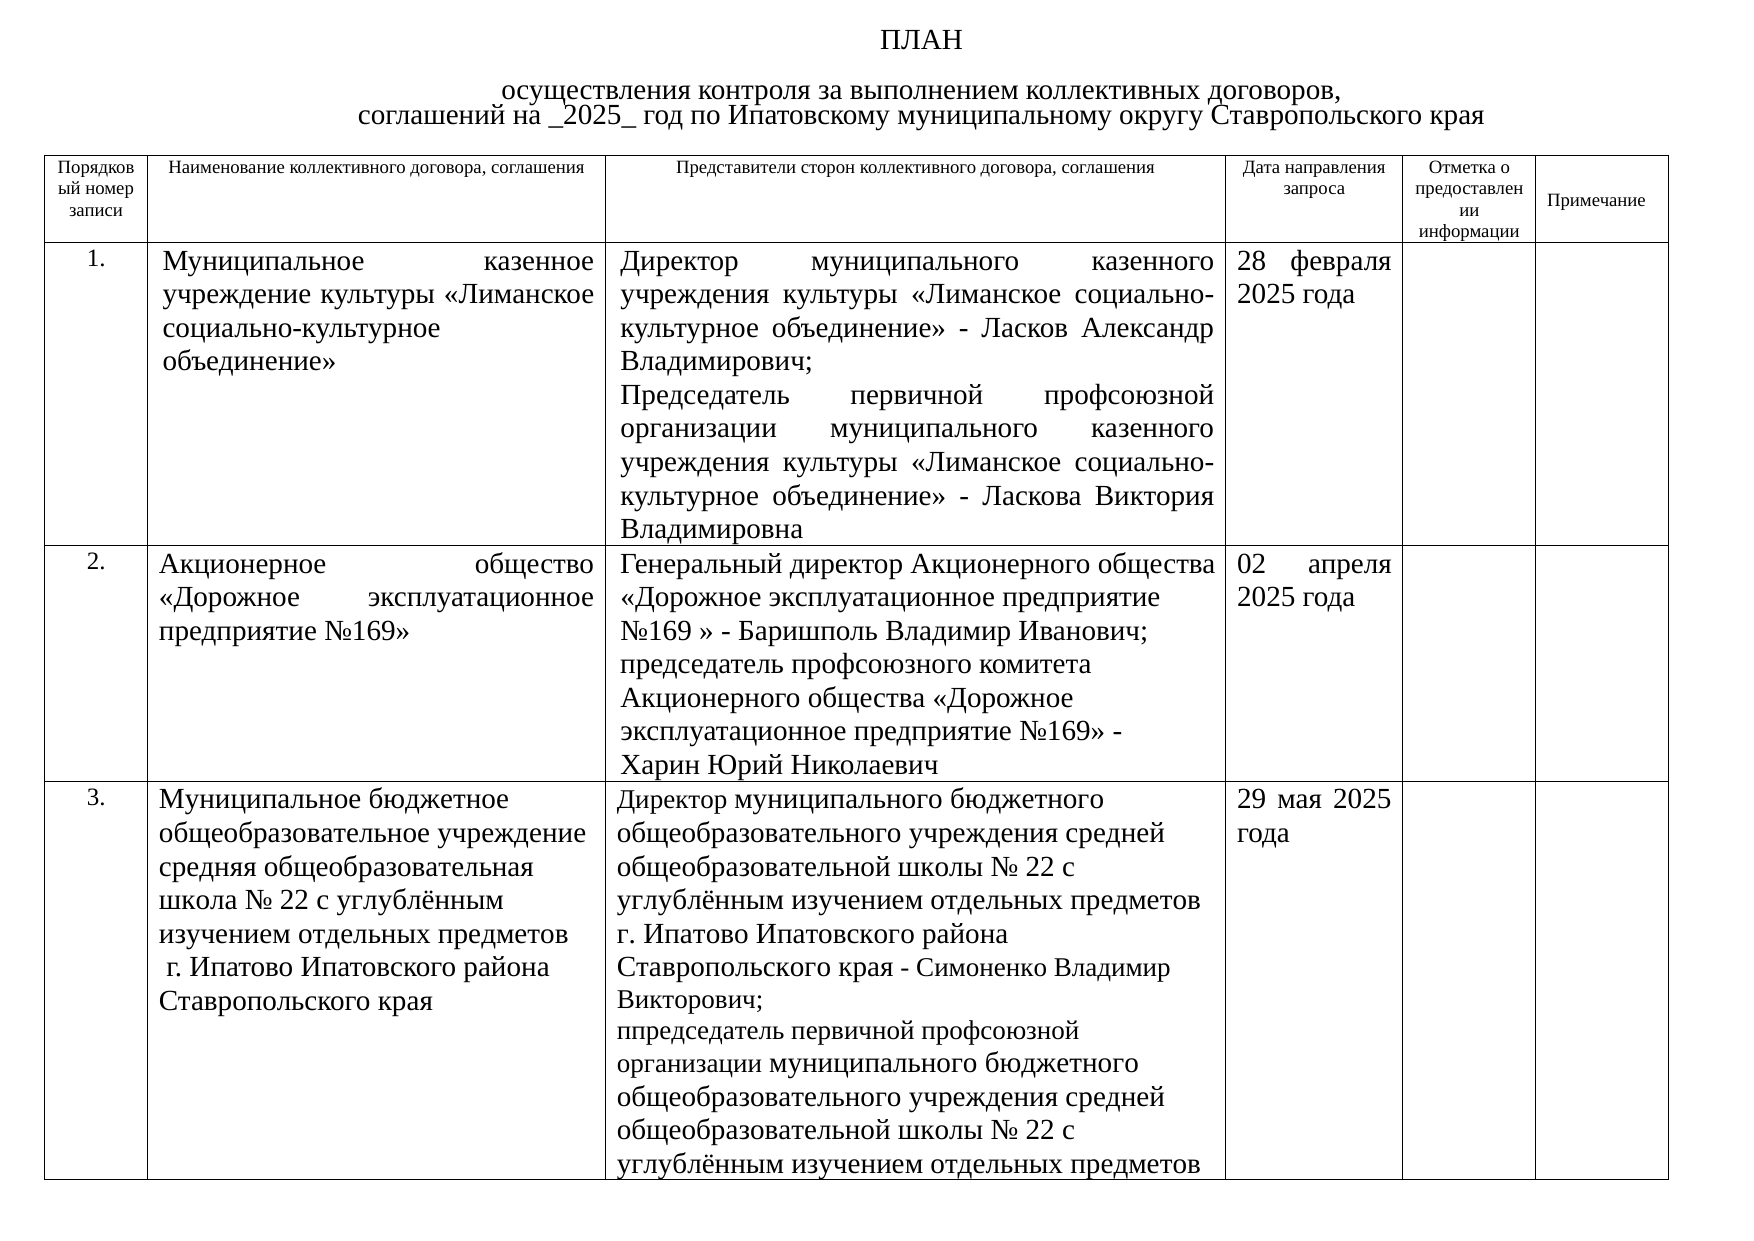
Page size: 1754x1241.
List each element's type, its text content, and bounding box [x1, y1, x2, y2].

table_header Примечание [1536, 156, 1668, 242]
table_cell Муниципальное казенное учреждение культуры «Лиманское социально-культурное объединение» [148, 243, 605, 545]
table_cell [1536, 546, 1668, 781]
table_cell 02 апреля 2025 года [1226, 546, 1402, 781]
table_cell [606, 782, 1225, 1179]
table_header Представители сторон коллективного договора, соглашения [606, 156, 1225, 242]
table_cell 3. [45, 782, 147, 1179]
table_header Наименование коллективного договора, соглашения [148, 156, 605, 242]
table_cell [148, 782, 605, 1179]
table_cell Генеральный директор Акционерного общества «Дорожное эксплуатационное предприятие №169 » - Баришполь Владимир Иванович; председатель профсоюзного комитета Акционерного общества «Дорожное эксплуатационное предприятие №169» - Харин Юрий Николаевич [606, 546, 1225, 781]
table_cell [1403, 782, 1535, 1179]
table_cell [1536, 782, 1668, 1179]
text ПЛАН [177, 29, 1665, 54]
table_header Дата направления запроса [1226, 156, 1402, 242]
table_cell 28 февраля 2025 года [1226, 243, 1402, 545]
table_header Отметка о предоставлении информации [1403, 156, 1535, 242]
table_cell 29 мая 2025 года [1226, 782, 1402, 1179]
table_cell [1536, 243, 1668, 545]
table_cell [1403, 243, 1535, 545]
table_cell Директор муниципального казенного учреждения культуры «Лиманское социально-культурное объединение» - Ласков Александр Владимирович; Председатель первичной профсоюзной организации муниципального казенного учреждения культуры «Лиманское социально-культурное объединение» - Ласкова Виктория Владимировна [606, 243, 1225, 545]
table_cell Акционерное общество «Дорожное эксплуатационное предприятие №169» [148, 546, 605, 781]
table_cell 2. [45, 546, 147, 781]
text осуществления контроля за выполнением коллективных договоров, [177, 79, 1665, 104]
text соглашений на _2025_ год по Ипатовскому муниципальному округу Ставропольского края [177, 104, 1665, 129]
table_header Порядковый номер записи [45, 156, 147, 242]
table_cell 1. [45, 243, 147, 545]
table_cell [1403, 546, 1535, 781]
